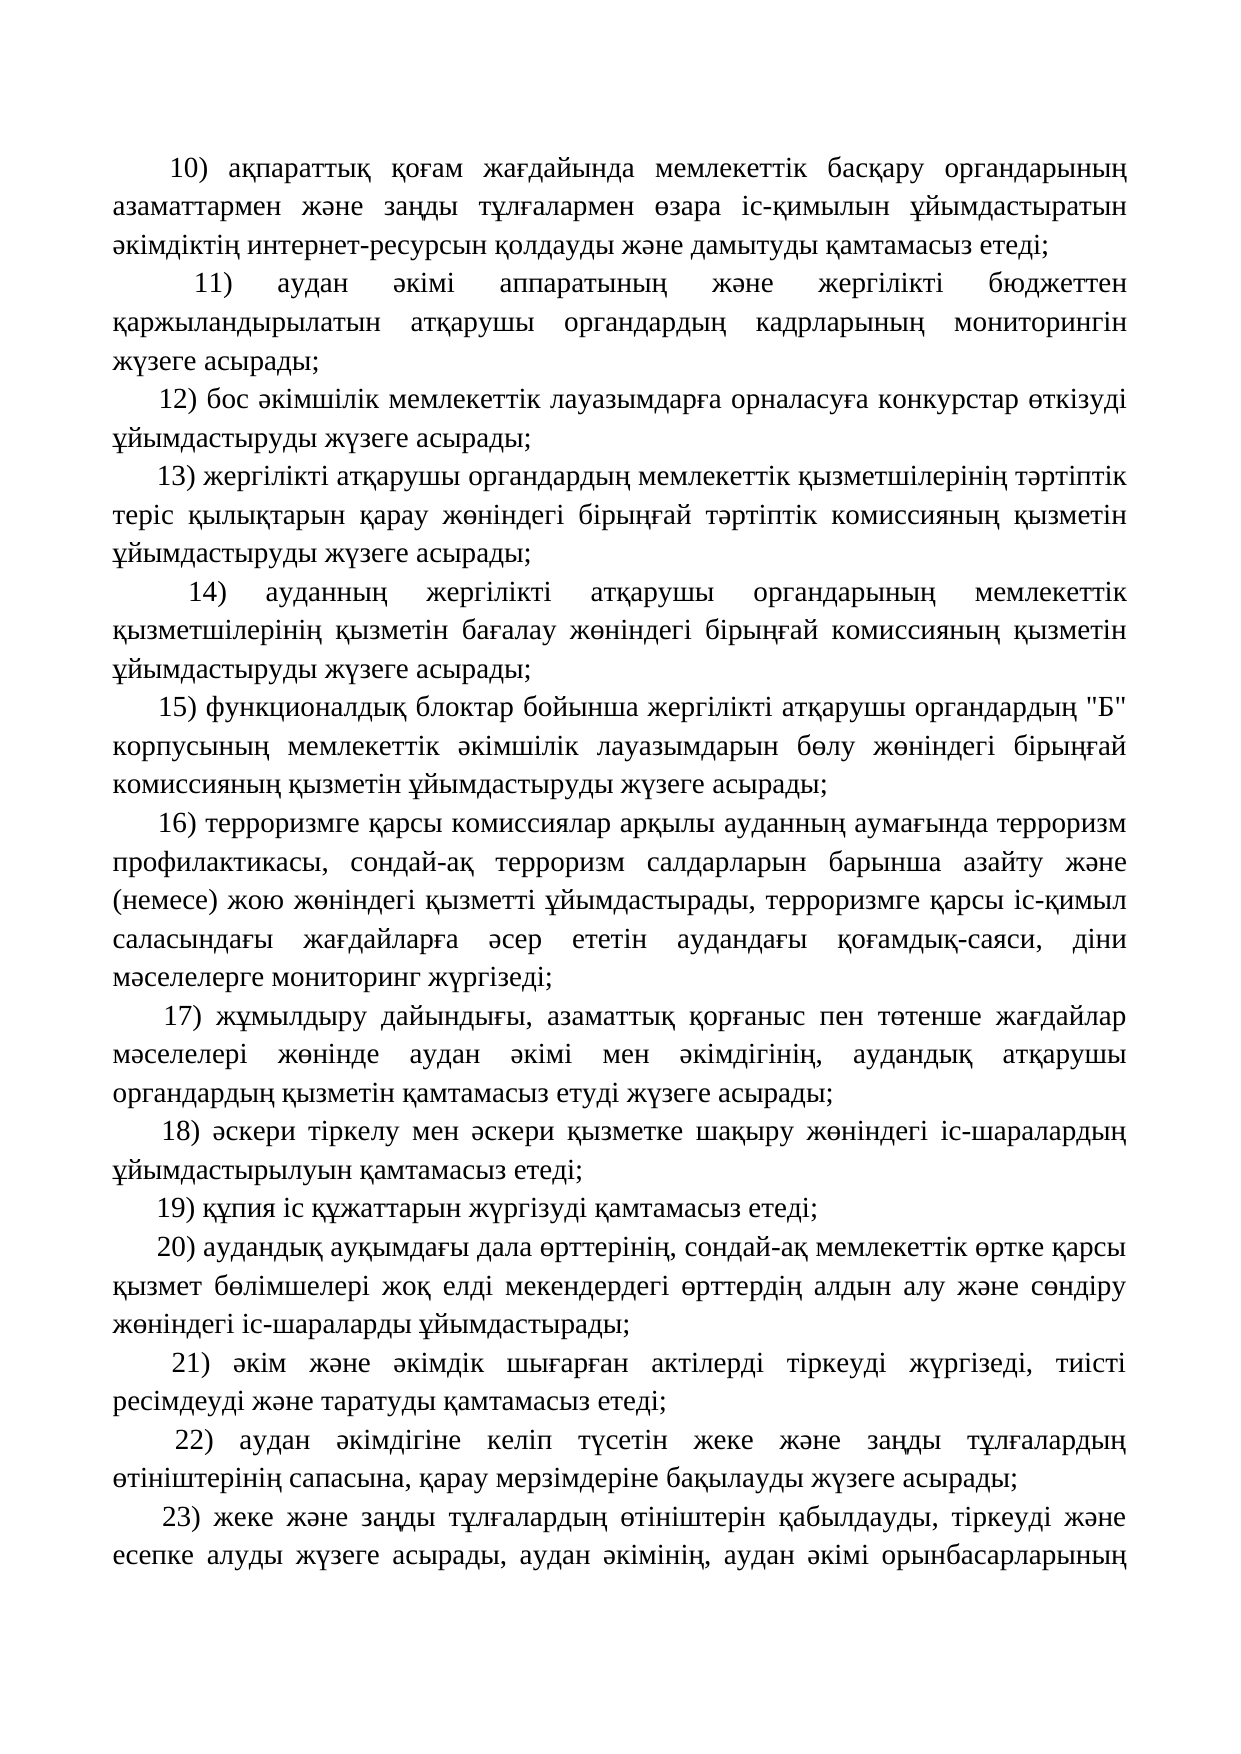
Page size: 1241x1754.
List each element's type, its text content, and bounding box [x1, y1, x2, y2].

text 19) құпия іс құжаттарын жүргізуді қамтамасыз етеді; [112, 1191, 1128, 1224]
text 21) әкім және әкімдік шығарған актілерді тіркеуді жүргізеді, тиісті ресімдеуді және таратуды қамтамасыз етеді; [112, 1345, 1128, 1417]
text 12) бос әкімшілік мемлекеттік лауазымдарға орналасуға конкурстар өткізуді ұйымдастыруды жүзеге асырады; [112, 381, 1128, 453]
text 14) ауданның жергілікті атқарушы органдарының мемлекеттік қызметшілерінің қызметін бағалау жөніндегі бірыңғай комиссияның қызметін ұйымдастыруды жүзеге асырады; [112, 574, 1128, 684]
text 11) аудан әкімі аппаратының және жергілікті бюджеттен қаржыландырылатын атқарушы органдардың кадрларының мониторингін жүзеге асырады; [112, 266, 1128, 376]
text 22) аудан әкімдігіне келіп түсетін жеке және заңды тұлғалардың өтініштерінің сапасына, қарау мерзімдеріне бақылауды жүзеге асырады; [112, 1422, 1128, 1494]
text 20) аудандық ауқымдағы дала өрттерінің, сондай-ақ мемлекеттік өртке қарсы қызмет бөлімшелері жоқ елді мекендердегі өрттердің алдын алу және сөндіру жөніндегі іс-шараларды ұйымдастырады; [112, 1229, 1128, 1340]
text 10) ақпараттық қоғам жағдайында мемлекеттік басқару органдарының азаматтармен және заңды тұлғалармен өзара іс-қимылын ұйымдастыратын әкімдіктің интернет-ресурсын қолдауды және дамытуды қамтамасыз етеді; [112, 150, 1128, 261]
text 17) жұмылдыру дайындығы, азаматтық қорғаныс пен төтенше жағдайлар мәселелері жөнінде аудан әкімі мен әкімдігінің, аудандық атқарушы органдардың қызметін қамтамасыз етуді жүзеге асырады; [112, 998, 1128, 1108]
text 13) жергілікті атқарушы органдардың мемлекеттік қызметшілерінің тәртіптік теріс қылықтарын қарау жөніндегі бірыңғай тәртіптік комиссияның қызметін ұйымдастыруды жүзеге асырады; [112, 458, 1128, 569]
text 18) әскери тiркелу мен әскери қызметке шақыру жөнiндегi iс-шаралардың ұйымдастырылуын қамтамасыз етедi; [112, 1113, 1128, 1186]
text 16) терроризмге қарсы комиссиялар арқылы ауданның аумағында терроризм профилактикасы, сондай-ақ терроризм салдарларын барынша азайту және (немесе) жою жөніндегі қызметті ұйымдастырады, терроризмге қарсы іс-қимыл саласындағы жағдайларға әсер ететін аудандағы қоғамдық-саяси, діни мәселелерге мониторинг жүргізеді; [112, 805, 1128, 993]
text 15) функционалдық блоктар бойынша жергілікті атқарушы органдардың "Б" корпусының мемлекеттік әкімшілік лауазымдарын бөлу жөніндегі бірыңғай комиссияның қызметін ұйымдастыруды жүзеге асырады; [112, 689, 1128, 800]
